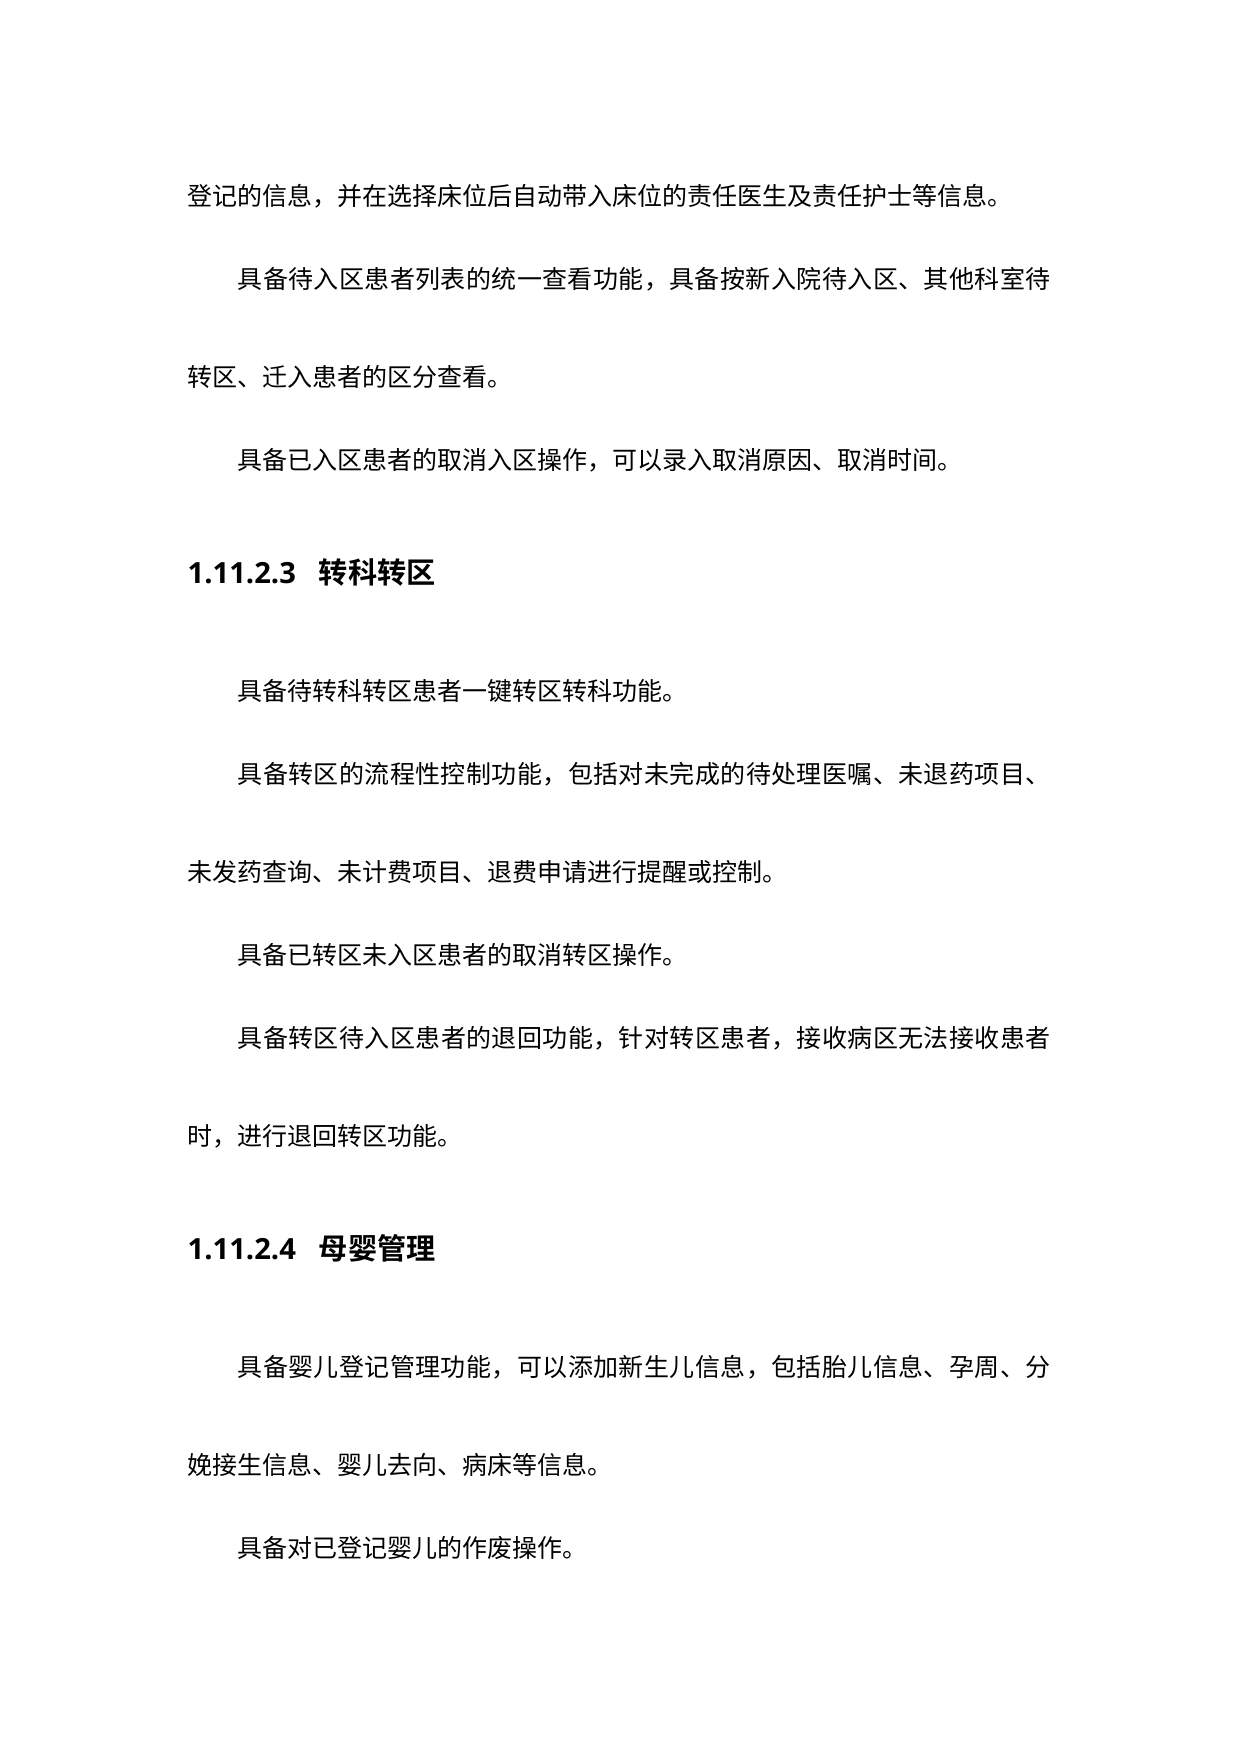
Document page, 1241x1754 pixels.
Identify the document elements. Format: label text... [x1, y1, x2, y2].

text 具备待转科转区患者一键转区转科功能。 [187, 657, 1053, 722]
text 具备已转区未入区患者的取消转区操作。 [187, 921, 1053, 986]
text 具备已入区患者的取消入区操作，可以录入取消原因、取消时间。 [187, 426, 1053, 491]
text 具备转区待入区患者的退回功能，针对转区患者，接收病区无法接收患者时，进行退回转区功能。 [187, 1004, 1053, 1167]
text 具备对已登记婴儿的作废操作。 [187, 1514, 1053, 1579]
text 具备转区的流程性控制功能，包括对未完成的待处理医嘱、未退药项目、未发药查询、未计费项目、退费申请进行提醒或控制。 [187, 740, 1053, 903]
text 具备待入区患者列表的统一查看功能，具备按新入院待入区、其他科室待转区、迁入患者的区分查看。 [187, 245, 1053, 408]
subtitle 转科转区 [187, 538, 1053, 603]
text 具备婴儿登记管理功能，可以添加新生儿信息，包括胎儿信息、孕周、分娩接生信息、婴儿去向、病床等信息。 [187, 1333, 1053, 1496]
subtitle 母婴管理 [187, 1214, 1053, 1279]
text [187, 162, 1053, 227]
